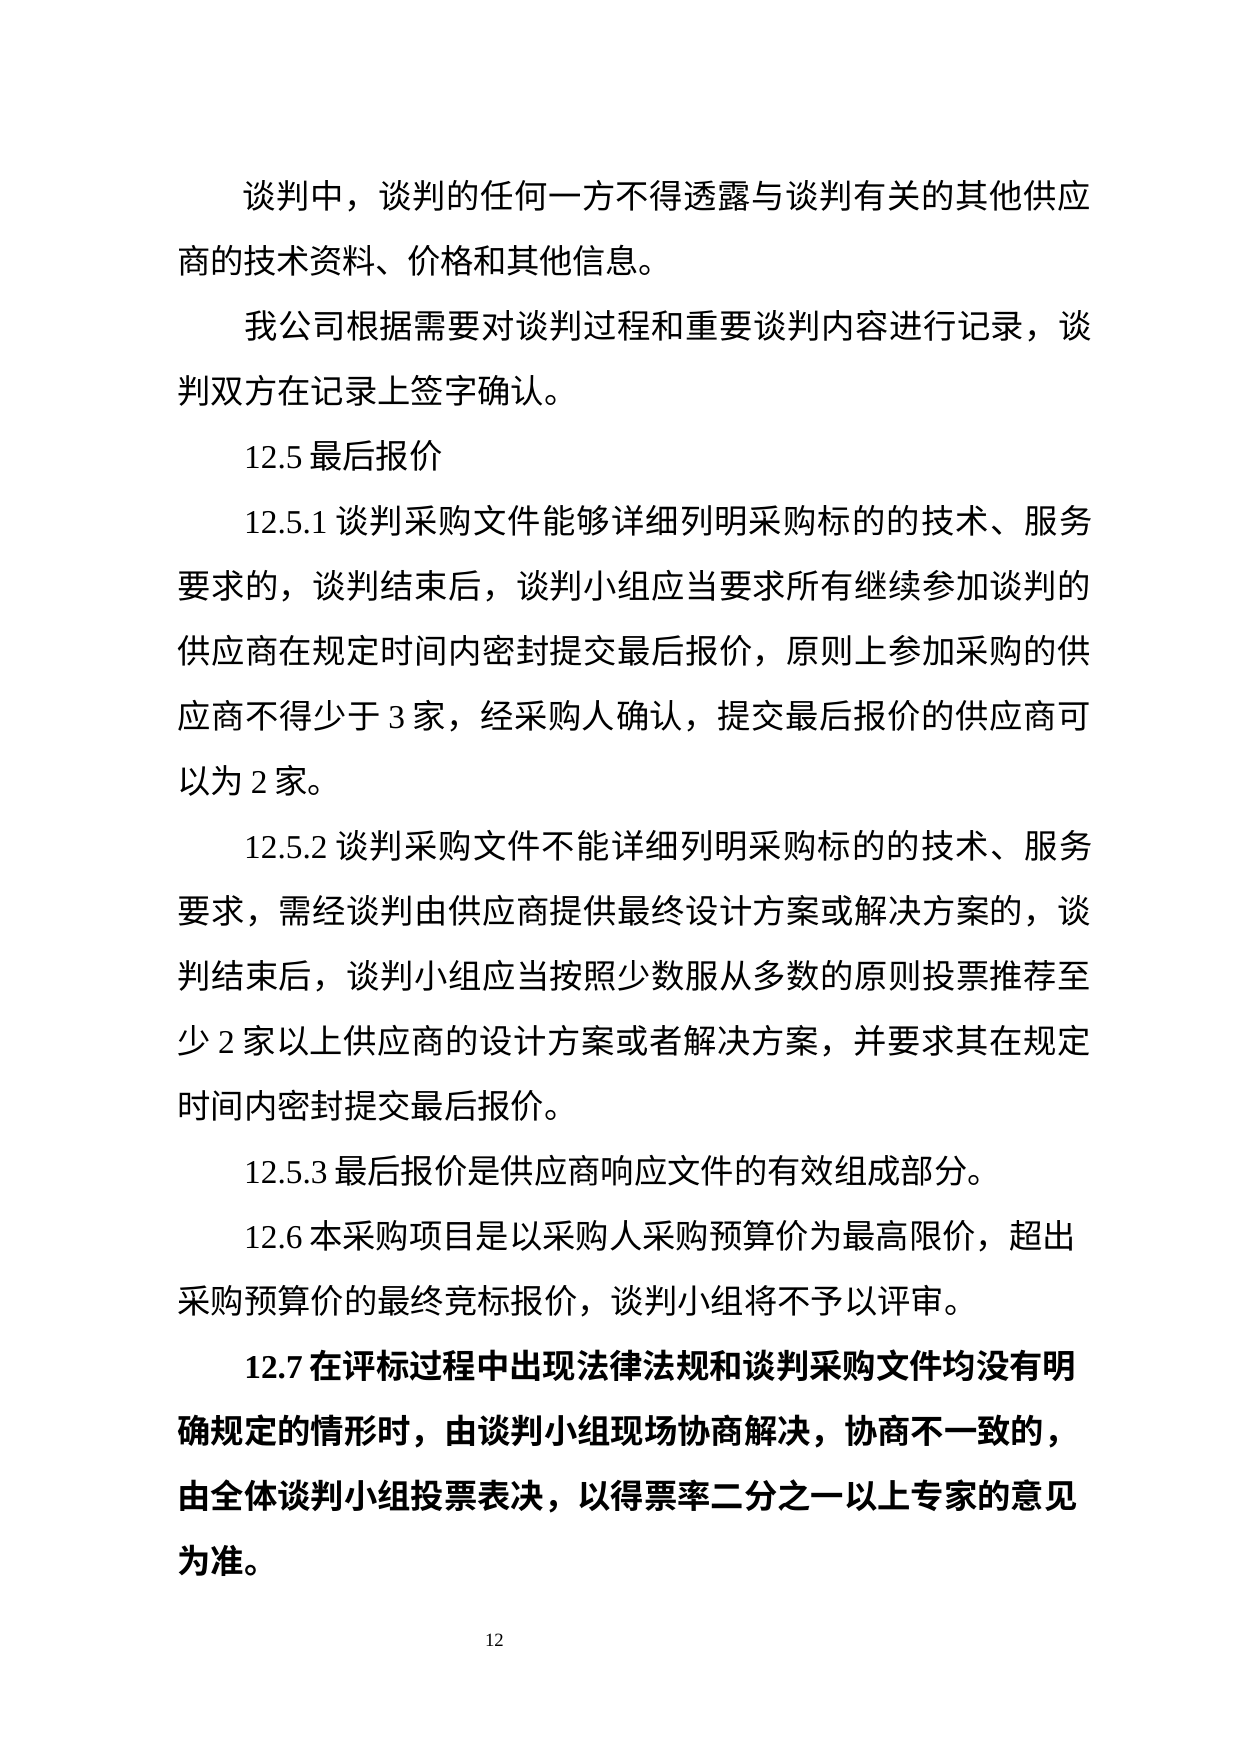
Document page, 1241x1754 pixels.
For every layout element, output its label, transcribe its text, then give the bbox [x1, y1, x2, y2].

text 我公司根据需要对谈判过程和重要谈判内容进行记录，谈判双方在记录上签字确认。 [177, 292, 1092, 422]
text 12.5.1谈判采购文件能够详细列明采购标的的技术、服务要求的，谈判结束后，谈判小组应当要求所有继续参加谈判的供应商在规定时间内密封提交最后报价，原则上参加采购的供应商不得少于3家，经采购人确认，提交最后报价的供应商可以为2家。 [177, 487, 1092, 812]
text 谈判中，谈判的任何一方不得透露与谈判有关的其他供应商的技术资料、价格和其他信息。 [177, 162, 1092, 292]
text 12.6本采购项目是以采购人采购预算价为最高限价，超出采购预算价的最终竞标报价，谈判小组将不予以评审。 [177, 1202, 1092, 1332]
text 12.5最后报价 [177, 422, 1092, 487]
text 12.5.2谈判采购文件不能详细列明采购标的的技术、服务要求，需经谈判由供应商提供最终设计方案或解决方案的，谈判结束后，谈判小组应当按照少数服从多数的原则投票推荐至少2家以上供应商的设计方案或者解决方案，并要求其在规定时间内密封提交最后报价。 [177, 812, 1092, 1137]
text 12.5.3最后报价是供应商响应文件的有效组成部分。 [177, 1137, 1092, 1202]
text 12.7在评标过程中出现法律法规和谈判采购文件均没有明确规定的情形时，由谈判小组现场协商解决，协商不一致的，由全体谈判小组投票表决，以得票率二分之一以上专家的意见为准。 [177, 1332, 1092, 1592]
